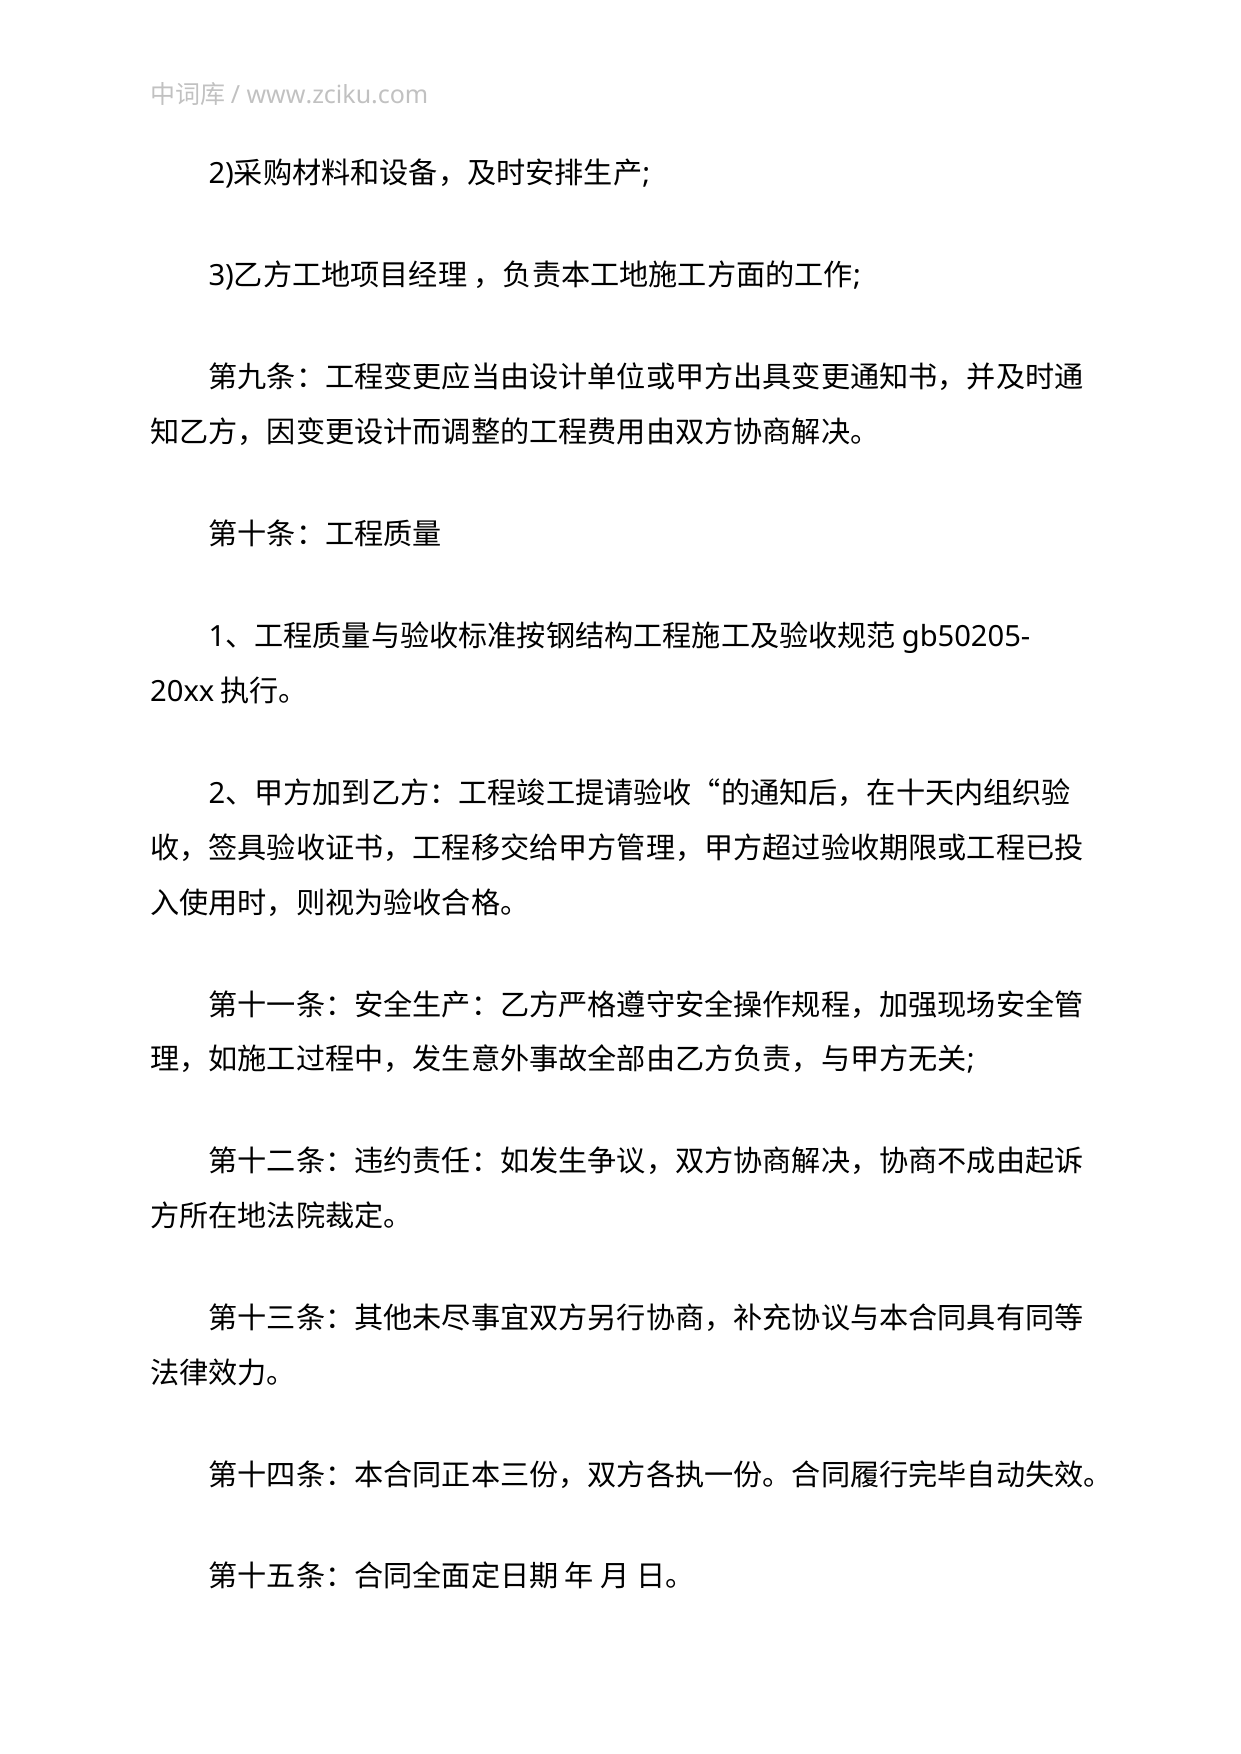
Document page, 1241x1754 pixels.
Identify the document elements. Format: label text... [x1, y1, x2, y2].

text 第十条：工程质量 [150, 511, 1090, 553]
text 2、甲方加到乙方：工程竣工提请验收“的通知后，在十天内组织验收，签具验收证书，工程移交给甲方管理，甲方超过验收期限或工程已投入使用时，则视为验收合格。 [150, 769, 1090, 922]
text 第十一条：安全生产：乙方严格遵守安全操作规程，加强现场安全管理，如施工过程中，发生意外事故全部由乙方负责，与甲方无关; [150, 981, 1090, 1078]
text 3)乙方工地项目经理 ，负责本工地施工方面的工作; [150, 252, 1090, 294]
text 第九条：工程变更应当由设计单位或甲方出具变更通知书，并及时通知乙方，因变更设计而调整的工程费用由双方协商解决。 [150, 354, 1090, 451]
text 2)采购材料和设备，及时安排生产; [150, 150, 1090, 192]
text 第十四条：本合同正本三份，双方各执一份。合同履行完毕自动失效。 [150, 1451, 1090, 1493]
text 第十三条：其他未尽事宜双方另行协商，补充协议与本合同具有同等法律效力。 [150, 1294, 1090, 1392]
text 第十二条：违约责任：如发生争议，双方协商解决，协商不成由起诉方所在地法院裁定。 [150, 1138, 1090, 1235]
text 1、工程质量与验收标准按钢结构工程施工及验收规范gb50205-20xx执行。 [150, 612, 1090, 710]
text 第十五条：合同全面定日期 年 月 日。 [150, 1553, 1090, 1595]
